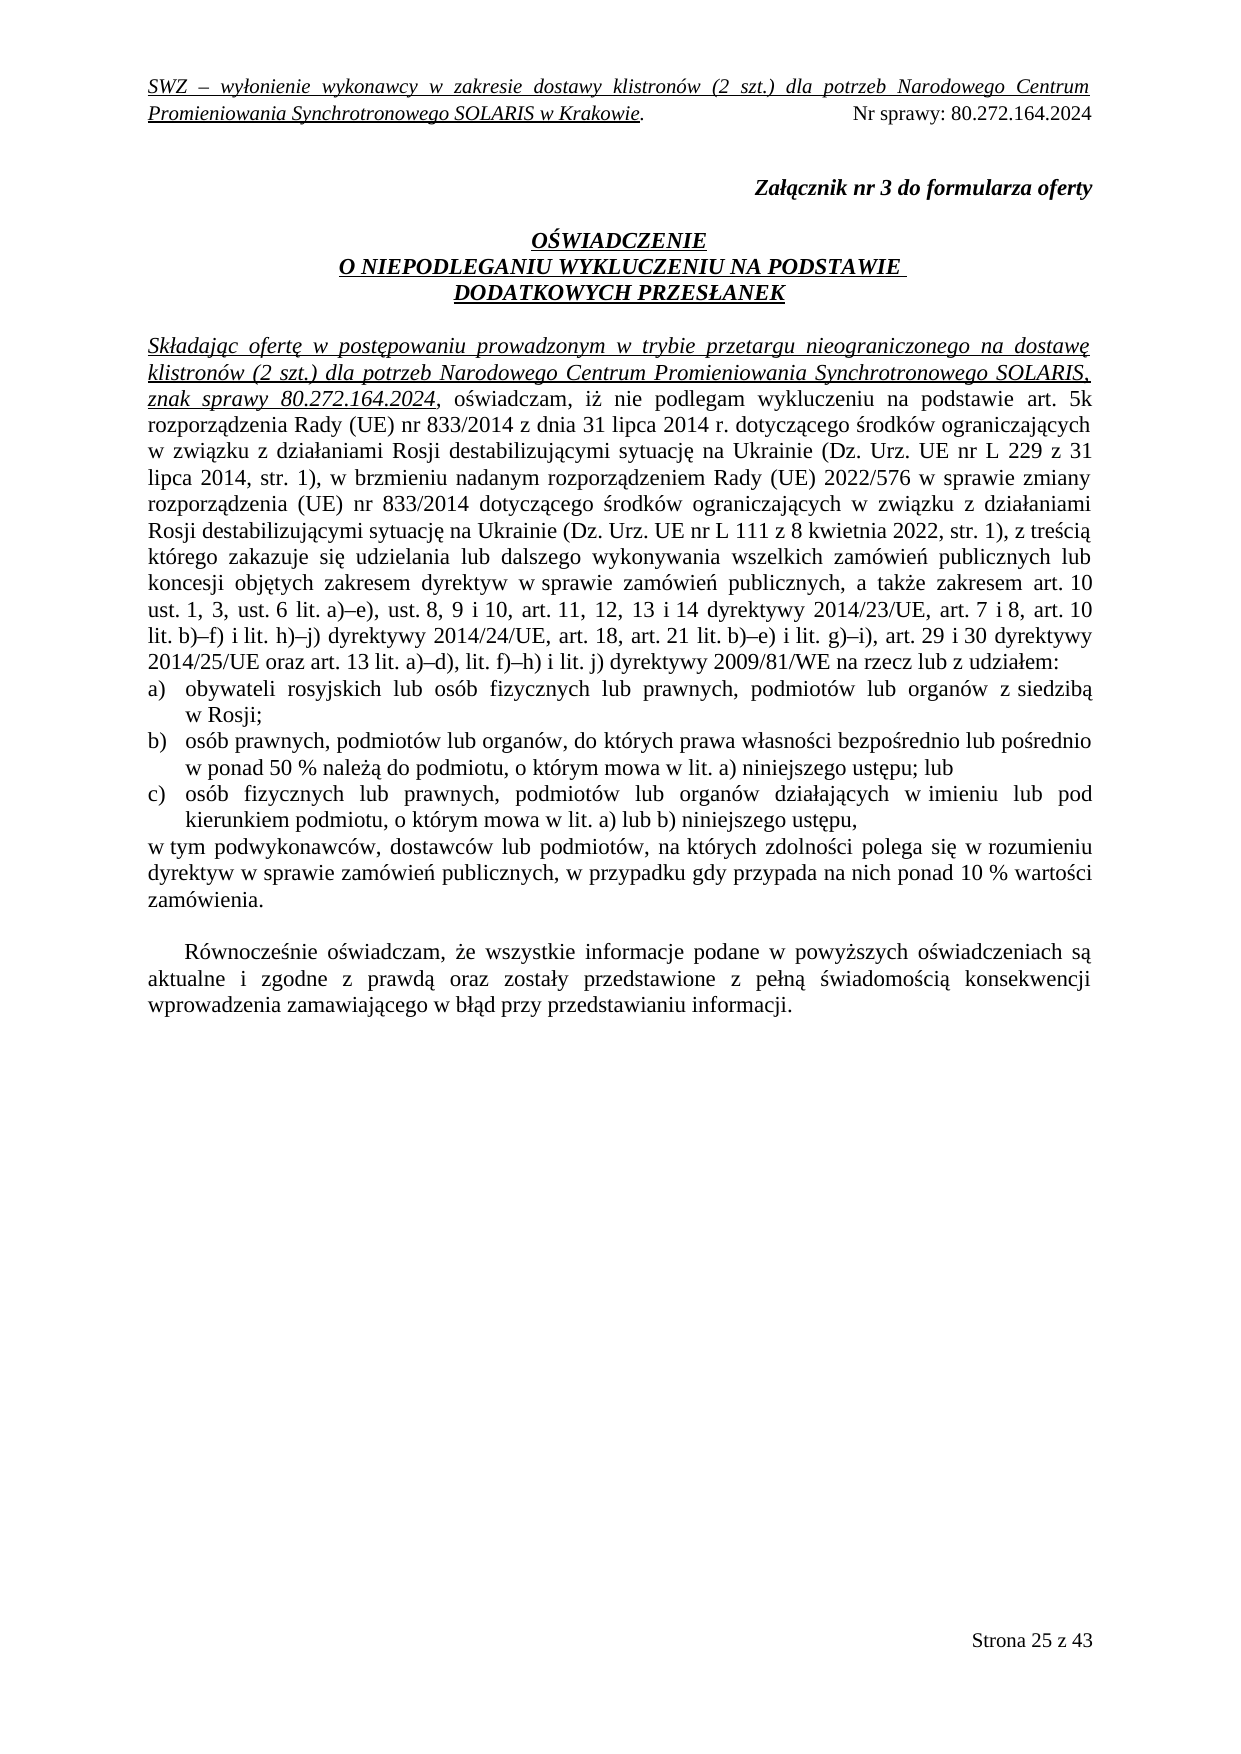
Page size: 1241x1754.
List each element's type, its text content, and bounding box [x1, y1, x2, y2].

list osób prawnych, podmiotów lub organów, do których prawa własności bezpośrednio lub pośrednio w ponad 50 % należą do podmiotu, o którym mowa w lit. a) niniejszego ustępu; lub [148, 727, 1092, 780]
text OŚWIADCZENIE [148, 227, 1092, 253]
text Załącznik nr 3 do formularza oferty [148, 174, 1092, 200]
list osób fizycznych lub prawnych, podmiotów lub organów działających w imieniu lub pod kierunkiem podmiotu, o którym mowa w lit. a) lub b) niniejszego ustępu, [148, 780, 1092, 833]
text Równocześnie oświadczam, że wszystkie informacje podane w powyższych oświadczeniach są aktualne i zgodne z prawdą oraz zostały przedstawione z pełną świadomością konsekwencji wprowadzenia zamawiającego w błąd przy przedstawianiu informacji. [148, 938, 1092, 1017]
text w tym podwykonawców, dostawców lub podmiotów, na których zdolności polega się w rozumieniu dyrektyw w sprawie zamówień publicznych, w przypadku gdy przypada na nich ponad 10 % wartości zamówienia. [148, 833, 1092, 912]
text DODATKOWYCH PRZESŁANEK [148, 279, 1092, 306]
list obywateli rosyjskich lub osób fizycznych lub prawnych, podmiotów lub organów z siedzibą w Rosji; [148, 675, 1092, 727]
text O NIEPODLEGANIU WYKLUCZENIU NA PODSTAWIE [148, 253, 1092, 279]
text Składając ofertę w postępowaniu prowadzonym w trybie przetargu nieograniczonego na dostawę klistronów (2 szt.) dla potrzeb Narodowego Centrum Promieniowania Synchrotronowego SOLARIS, znak sprawy 80.272.164.2024, oświadczam, iż nie podlegam wykluczeniu na podstawie art. 5k rozporządzenia Rady (UE) nr 833/2014 z dnia 31 lipca 2014 r. dotyczącego środków ograniczających w związku z działaniami Rosji destabilizującymi sytuację na Ukrainie (Dz. Urz. UE nr L 229 z 31 lipca 2014, str. 1), w brzmieniu nadanym rozporządzeniem Rady (UE) 2022/576 w sprawie zmiany rozporządzenia (UE) nr 833/2014 dotyczącego środków ograniczających w związku z działaniami Rosji destabilizującymi sytuację na Ukrainie (Dz. Urz. UE nr L 111 z 8 kwietnia 2022, str. 1), z treścią którego zakazuje się udzielania lub dalszego wykonywania wszelkich zamówień publicznych lub koncesji objętych zakresem dyrektyw w sprawie zamówień publicznych, a także zakresem art. 10 ust. 1, 3, ust. 6 lit. a)–e), ust. 8, 9 i 10, art. 11, 12, 13 i 14 dyrektywy 2014/23/UE, art. 7 i 8, art. 10 lit. b)–f) i lit. h)–j) dyrektywy 2014/24/UE, art. 18, art. 21 lit. b)–e) i lit. g)–i), art. 29 i 30 dyrektywy 2014/25/UE oraz art. 13 lit. a)–d), lit. f)–h) i lit. j) dyrektywy 2009/81/WE na rzecz lub z udziałem: [148, 332, 1092, 675]
